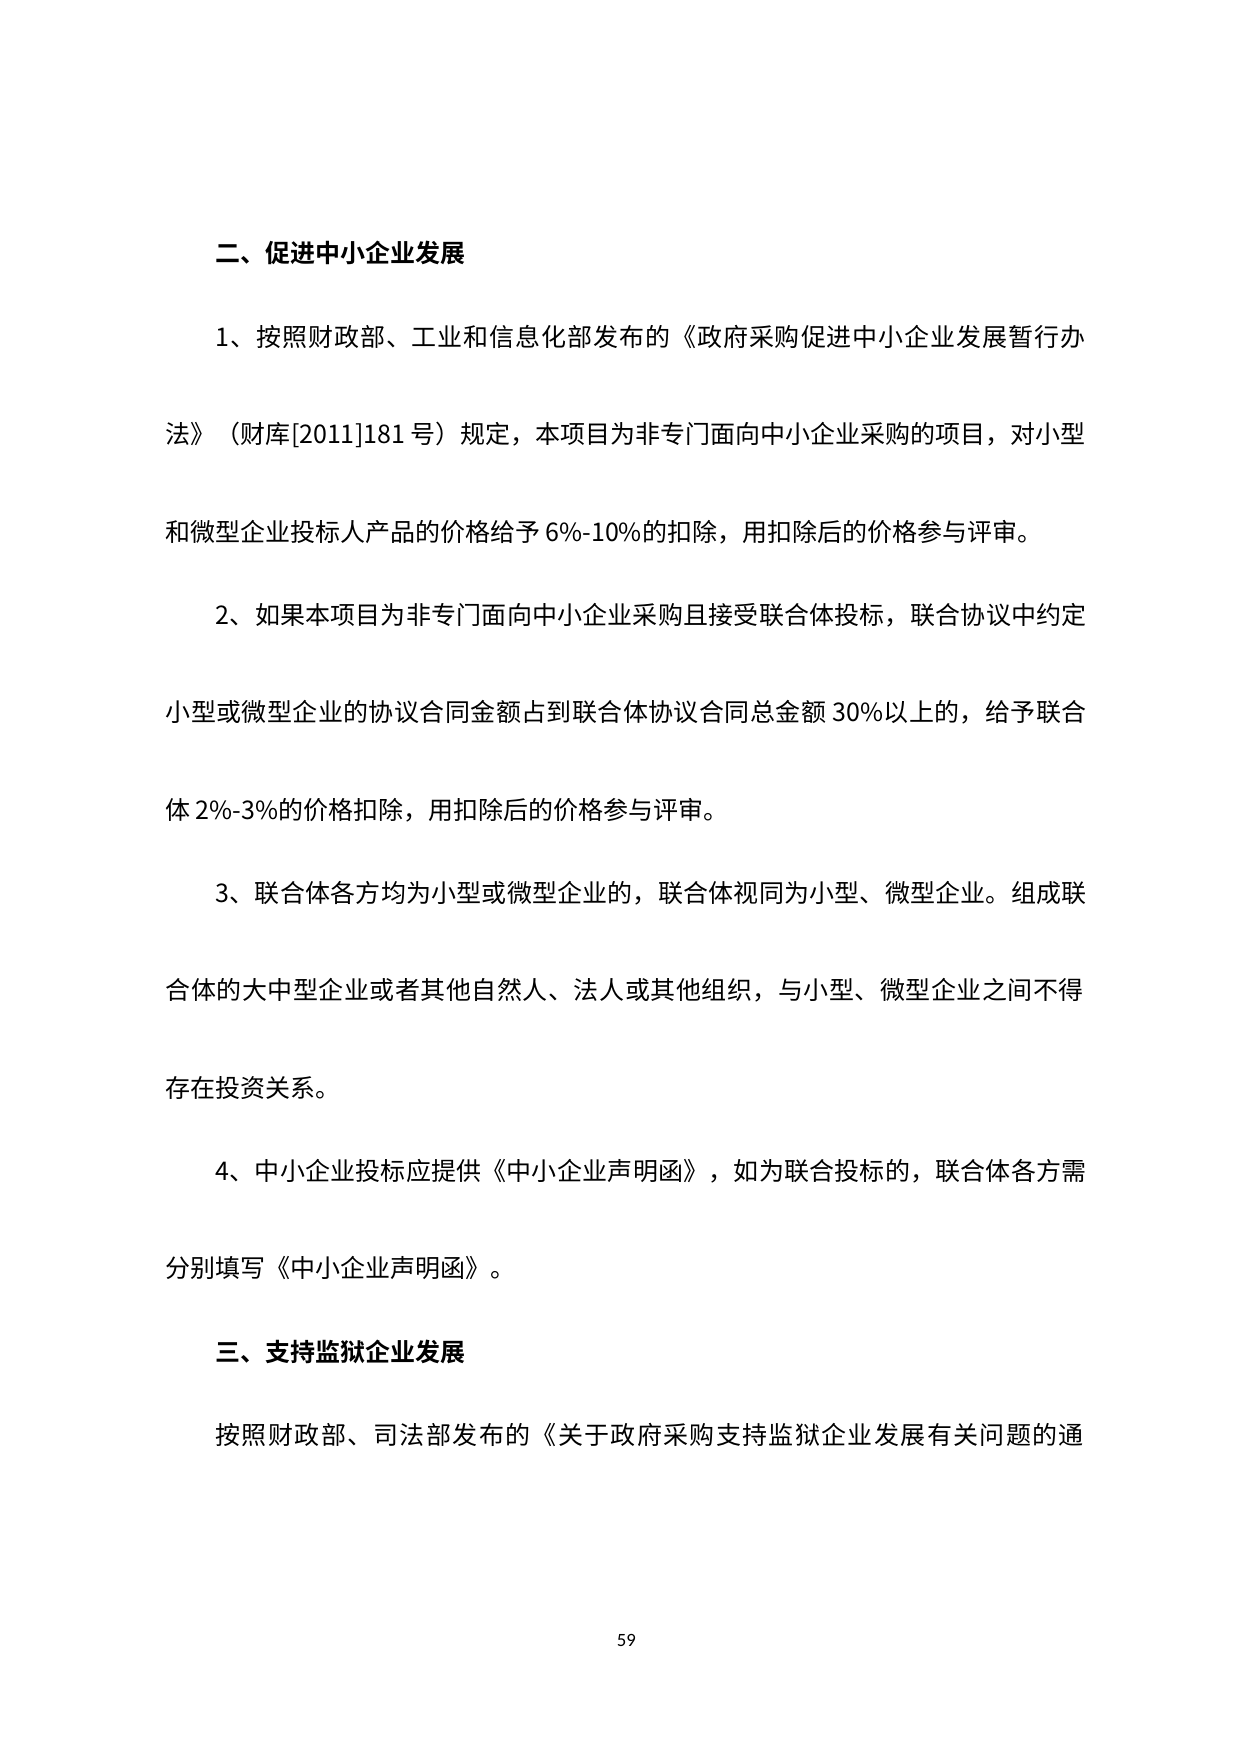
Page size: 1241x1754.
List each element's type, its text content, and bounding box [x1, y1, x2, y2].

text 二、促进中小企业发展 [165, 219, 1087, 284]
text 2、如果本项目为非专门面向中小企业采购且接受联合体投标，联合协议中约定小型或微型企业的协议合同金额占到联合体协议合同总金额30%以上的，给予联合体2%-3%的价格扣除，用扣除后的价格参与评审。 [165, 581, 1087, 841]
text 4、中小企业投标应提供《中小企业声明函》，如为联合投标的，联合体各方需分别填写《中小企业声明函》。 [165, 1137, 1087, 1299]
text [165, 1401, 1087, 1466]
text 3、联合体各方均为小型或微型企业的，联合体视同为小型、微型企业。组成联合体的大中型企业或者其他自然人、法人或其他组织，与小型、微型企业之间不得存在投资关系。 [165, 859, 1087, 1119]
text 三、支持监狱企业发展 [165, 1318, 1087, 1383]
text 1、按照财政部、工业和信息化部发布的《政府采购促进中小企业发展暂行办法》（财库[2011]181号）规定，本项目为非专门面向中小企业采购的项目，对小型和微型企业投标人产品的价格给予6%-10%的扣除，用扣除后的价格参与评审。 [165, 303, 1087, 563]
